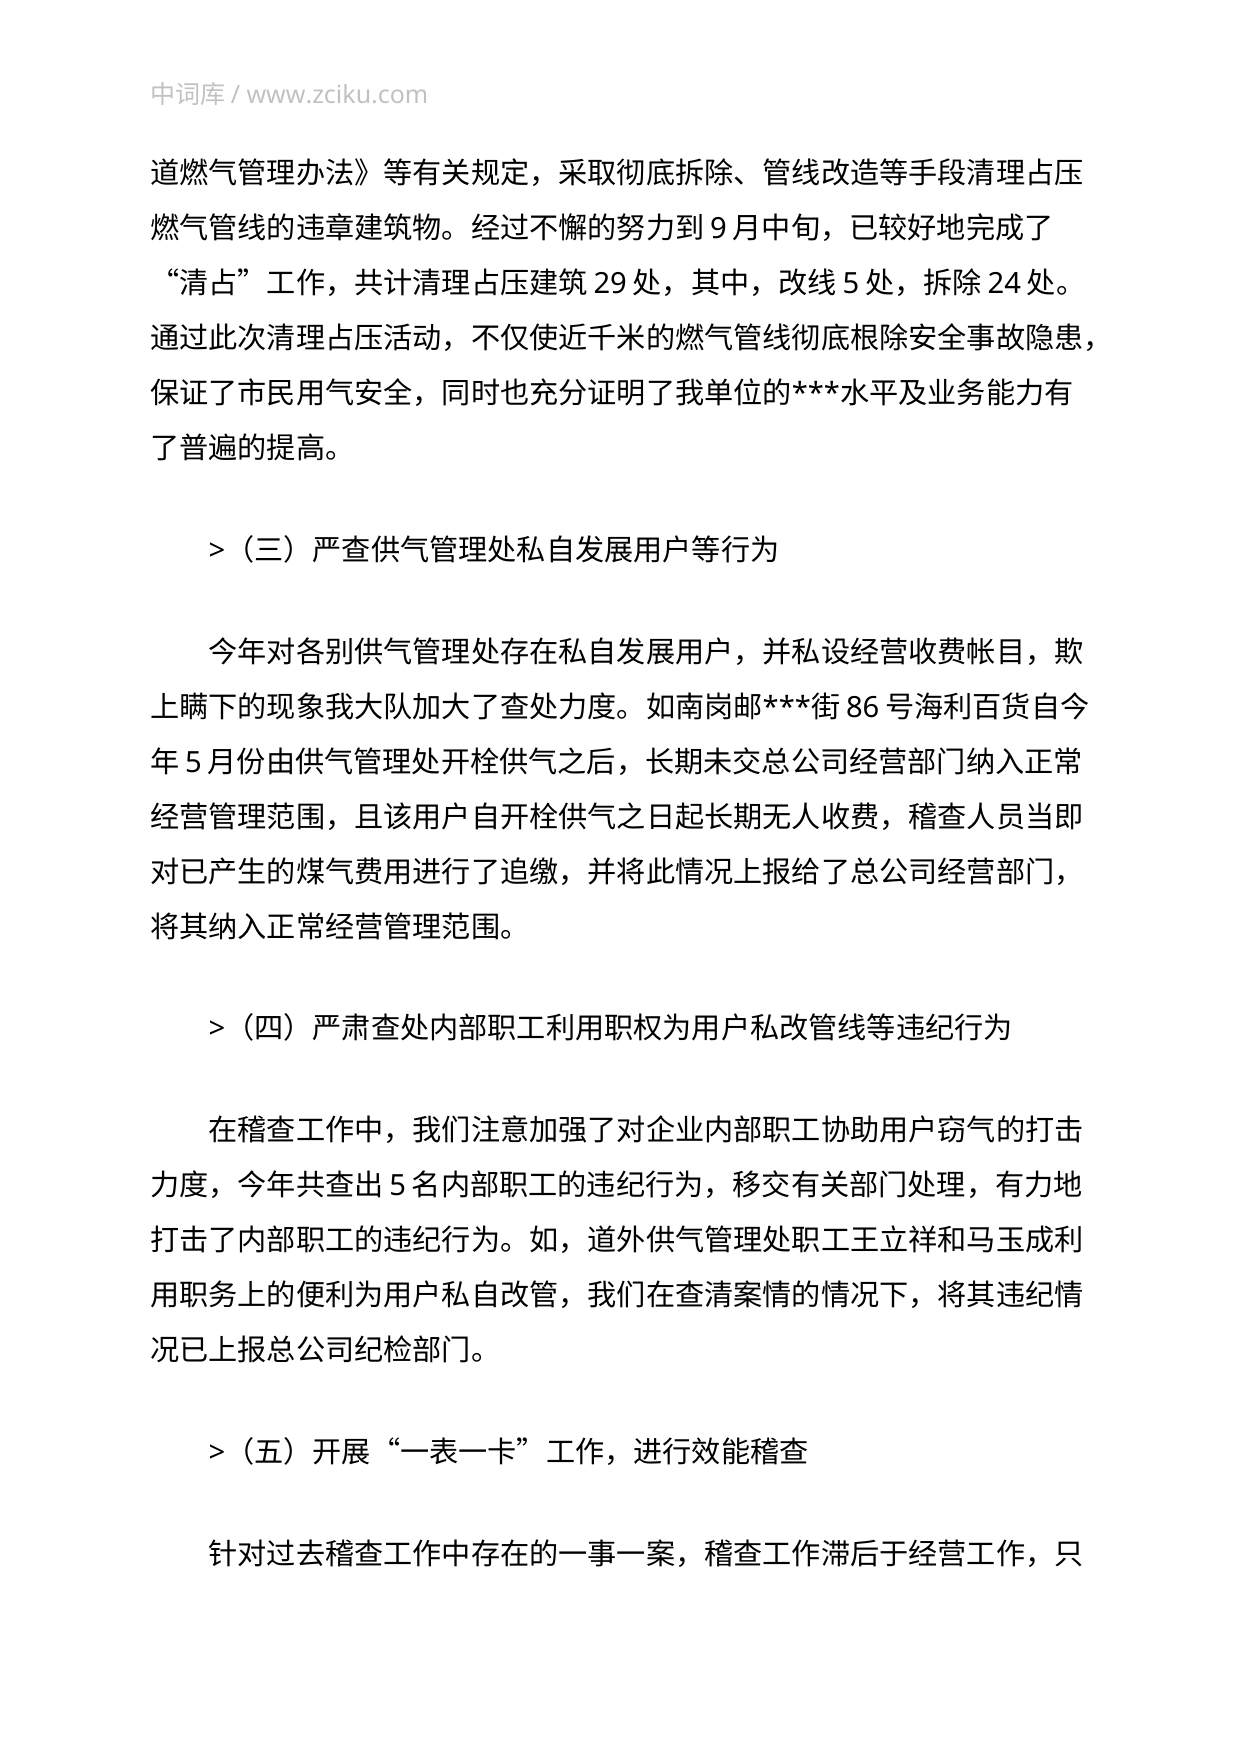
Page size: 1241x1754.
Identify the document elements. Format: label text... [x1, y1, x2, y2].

text >（四）严肃查处内部职工利用职权为用户私改管线等违纪行为 [150, 1005, 1090, 1047]
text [150, 1530, 1090, 1573]
text >（五）开展“一表一卡”工作，进行效能稽查 [150, 1428, 1090, 1471]
text 在稽查工作中，我们注意加强了对企业内部职工协助用户窃气的打击力度，今年共查出5名内部职工的违纪行为，移交有关部门处理，有力地打击了内部职工的违纪行为。如，道外供气管理处职工王立祥和马玉成利用职务上的便利为用户私自改管，我们在查清案情的情况下，将其违纪情况已上报总公司纪检部门。 [150, 1107, 1090, 1369]
text >（三）严查供气管理处私自发展用户等行为 [150, 527, 1090, 569]
text 今年对各别供气管理处存在私自发展用户，并私设经营收费帐目，欺上瞒下的现象我大队加大了查处力度。如南岗邮***街86号海利百货自今年5月份由供气管理处开栓供气之后，长期未交总公司经营部门纳入正常经营管理范围，且该用户自开栓供气之日起长期无人收费，稽查人员当即对已产生的煤气费用进行了追缴，并将此情况上报给了总公司经营部门，将其纳入正常经营管理范围。 [150, 628, 1090, 946]
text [150, 150, 1090, 467]
